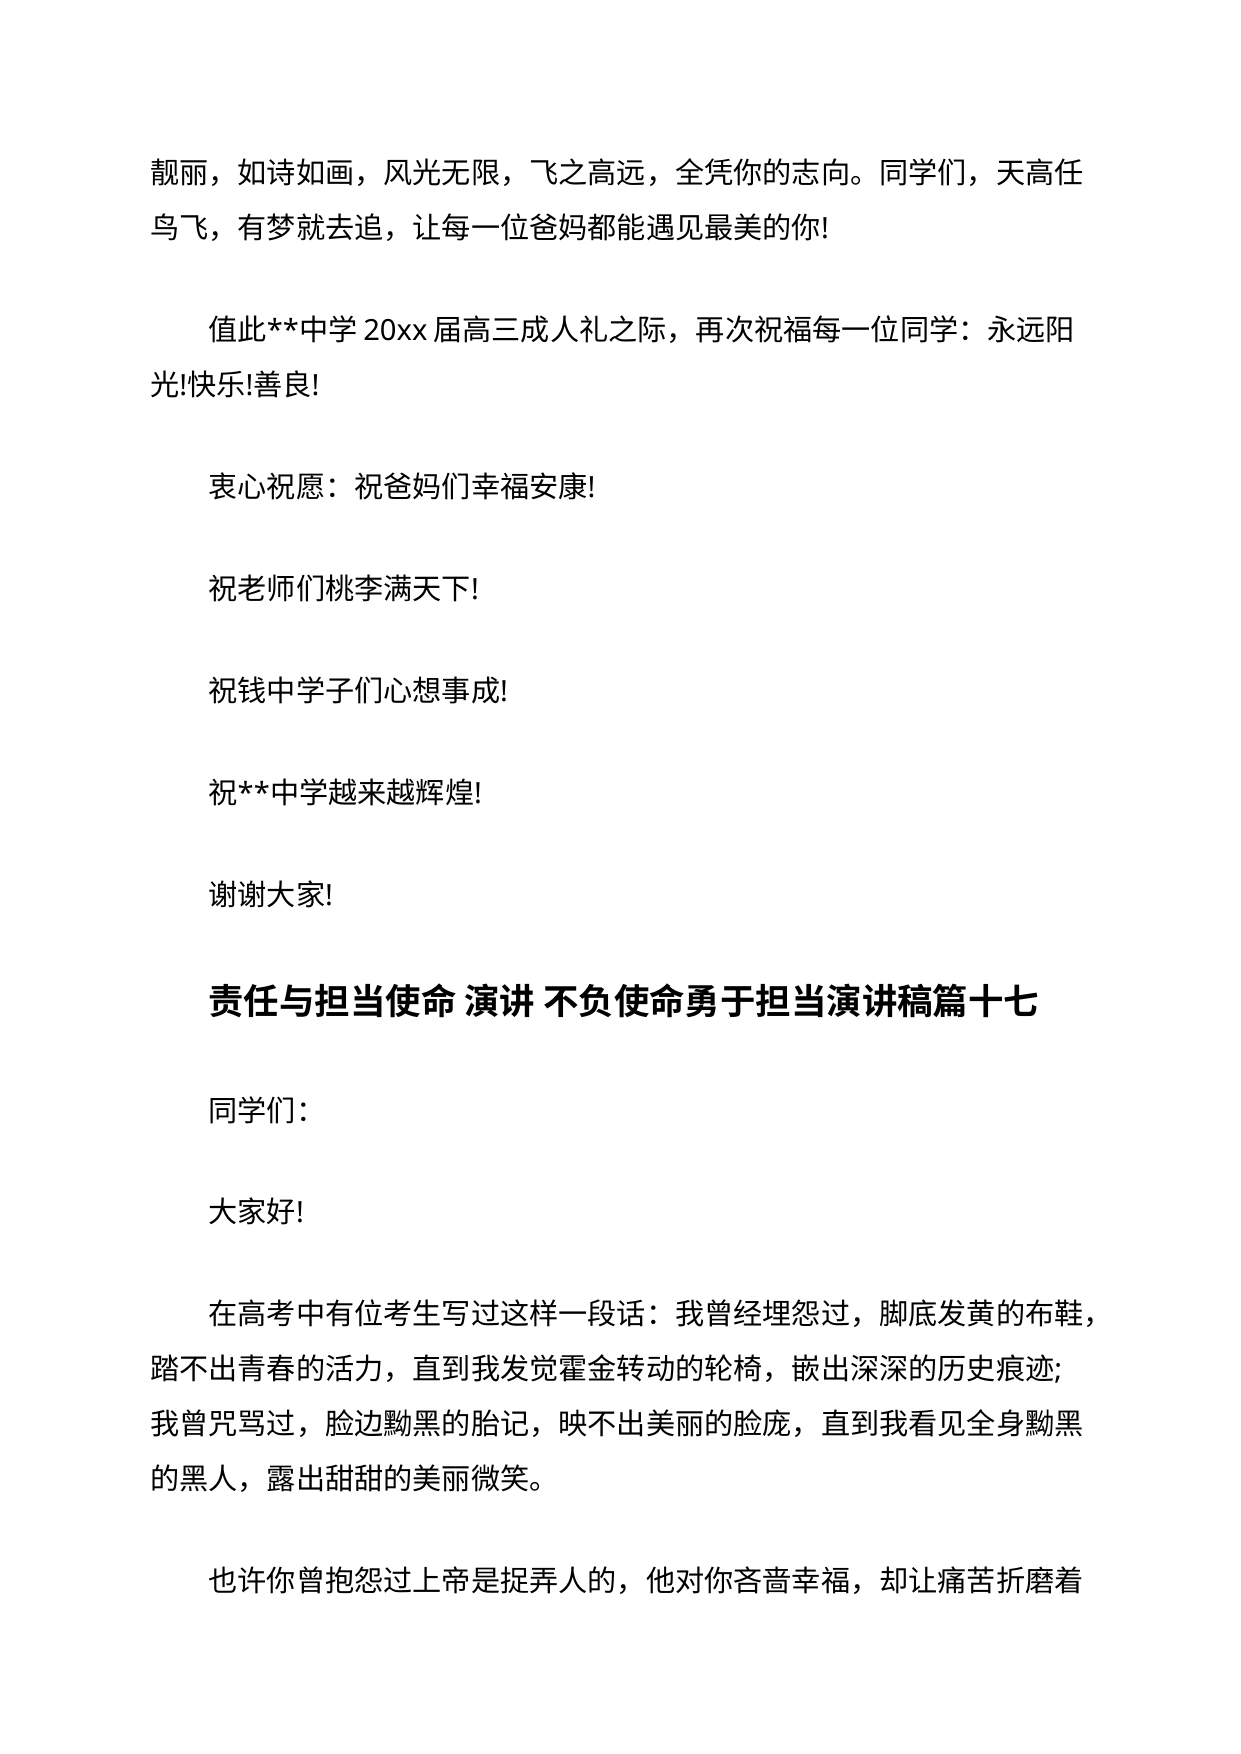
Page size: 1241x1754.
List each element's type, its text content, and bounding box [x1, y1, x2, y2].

text 同学们： [150, 1087, 1090, 1129]
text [150, 1557, 1090, 1600]
text 祝**中学越来越辉煌! [150, 770, 1090, 812]
text 谢谢大家! [150, 872, 1090, 914]
text 衷心祝愿：祝爸妈们幸福安康! [150, 464, 1090, 506]
text 在高考中有位考生写过这样一段话：我曾经埋怨过，脚底发黄的布鞋，踏不出青春的活力，直到我发觉霍金转动的轮椅，嵌出深深的历史痕迹;我曾咒骂过，脸边黝黑的胎记，映不出美丽的脸庞，直到我看见全身黝黑的黑人，露出甜甜的美丽微笑。 [150, 1291, 1090, 1498]
text 祝钱中学子们心想事成! [150, 668, 1090, 710]
text 大家好! [150, 1189, 1090, 1231]
text 值此**中学20xx届高三成人礼之际，再次祝福每一位同学：永远阳光!快乐!善良! [150, 307, 1090, 404]
text 责任与担当使命 演讲 不负使命勇于担当演讲稿篇十七 [150, 974, 1090, 1025]
text 祝老师们桃李满天下! [150, 566, 1090, 608]
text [150, 150, 1090, 247]
